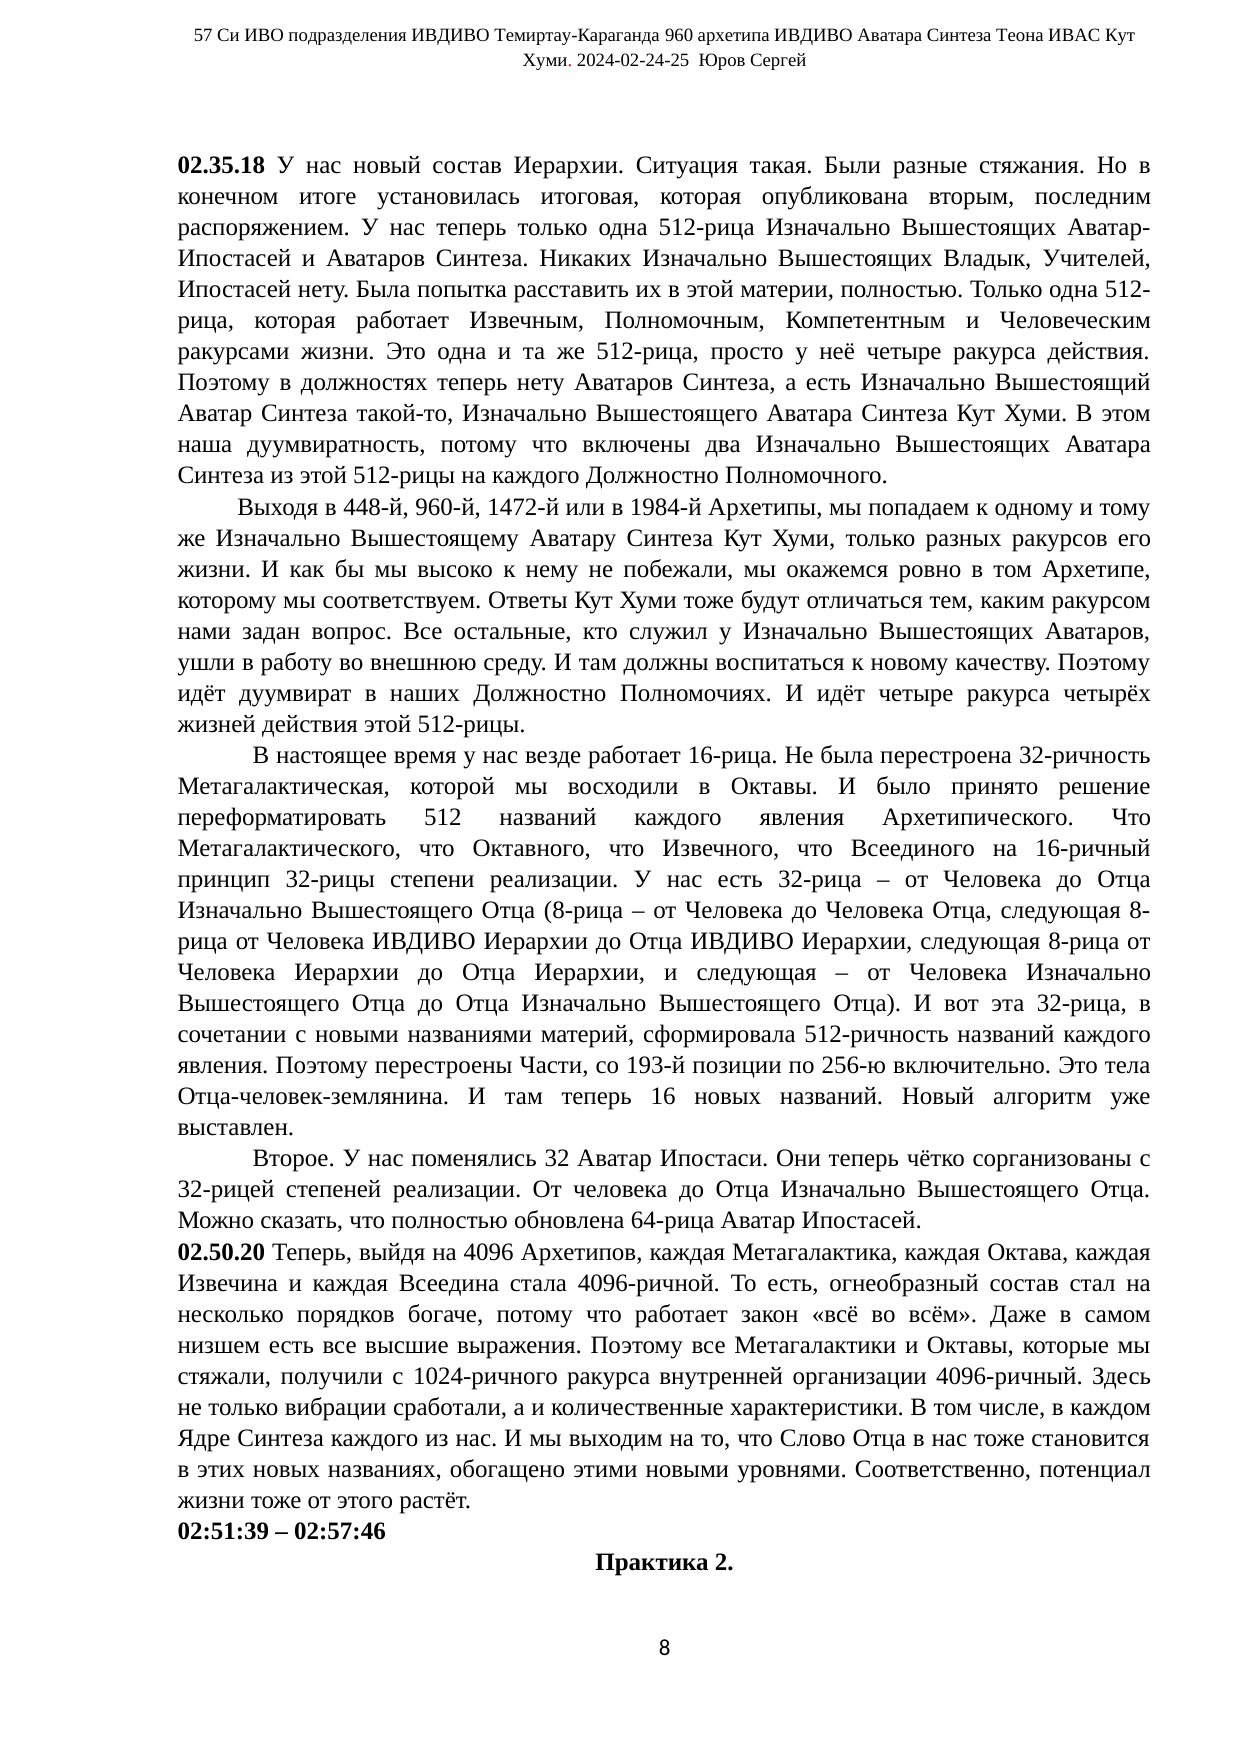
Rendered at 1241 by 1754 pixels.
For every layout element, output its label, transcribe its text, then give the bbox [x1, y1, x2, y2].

text 02.50.20 Теперь, выйдя на 4096 Архетипов, каждая Метагалактика, каждая Октава, каждая Извечина и каждая Всеедина стала 4096-ричной. То есть, огнеобразный состав стал на несколько порядков богаче, потому что работает закон «всё во всём». Даже в самом низшем есть все высшие выражения. Поэтому все Метагалактики и Октавы, которые мы стяжали, получили с 1024-ричного ракурса внутренней организации 4096-ричный. Здесь не только вибрации сработали, а и количественные характеристики. В том числе, в каждом Ядре Синтеза каждого из нас. И мы выходим на то, что Слово Отца в нас тоже становится в этих новых названиях, обогащено этими новыми уровнями. Соответственно, потенциал жизни тоже от этого растёт. [177, 1237, 1152, 1514]
text 02.35.18 У нас новый состав Иерархии. Ситуация такая. Были разные стяжания. Но в конечном итоге установилась итоговая, которая опубликована вторым, последним распоряжением. У нас теперь только одна 512-рица Изначально Вышестоящих Аватар-Ипостасей и Аватаров Синтеза. Никаких Изначально Вышестоящих Владык, Учителей, Ипостасей нету. Была попытка расставить их в этой материи, полностью. Только одна 512-рица, которая работает Извечным, Полномочным, Компетентным и Человеческим ракурсами жизни. Это одна и та же 512-рица, просто у неё четыре ракурса действия. Поэтому в должностях теперь нету Аватаров Синтеза, а есть Изначально Вышестоящий Аватар Синтеза такой-то, Изначально Вышестоящего Аватара Синтеза Кут Хуми. В этом наша дуумвиратность, потому что включены два Изначально Вышестоящих Аватара Синтеза из этой 512-рицы на каждого Должностно Полномочного. [177, 150, 1152, 489]
text В настоящее время у нас везде работает 16-рица. Не была перестроена 32-ричность Метагалактическая, которой мы восходили в Октавы. И было принято решение переформатировать 512 названий каждого явления Архетипического. Что Метагалактического, что Октавного, что Извечного, что Всеединого на 16-ричный принцип 32-рицы степени реализации. У нас есть 32-рица – от Человека до Отца Изначально Вышестоящего Отца (8-рица – от Человека до Человека Отца, следующая 8-рица от Человека ИВДИВО Иерархии до Отца ИВДИВО Иерархии, следующая 8-рица от Человека Иерархии до Отца Иерархии, и следующая – от Человека Изначально Вышестоящего Отца до Отца Изначально Вышестоящего Отца). И вот эта 32-рица, в сочетании с новыми названиями материй, сформировала 512-ричность названий каждого явления. Поэтому перестроены Части, со 193-й позиции по 256-ю включительно. Это тела Отца-человек-землянина. И там теперь 16 новых названий. Новый алгоритм уже выставлен. [177, 740, 1152, 1141]
text Практика 2. [177, 1547, 1152, 1576]
text Второе. У нас поменялись 32 Аватар Ипостаси. Они теперь чётко сорганизованы с 32-рицей степеней реализации. От человека до Отца Изначально Вышестоящего Отца. Можно сказать, что полностью обновлена 64-рица Аватар Ипостасей. [177, 1143, 1152, 1234]
text Выходя в 448-й, 960-й, 1472-й или в 1984-й Архетипы, мы попадаем к одному и тому же Изначально Вышестоящему Аватару Синтеза Кут Хуми, только разных ракурсов его жизни. И как бы мы высоко к нему не побежали, мы окажемся ровно в том Архетипе, которому мы соответствуем. Ответы Кут Хуми тоже будут отличаться тем, каким ракурсом нами задан вопрос. Все остальные, кто служил у Изначально Вышестоящих Аватаров, ушли в работу во внешнюю среду. И там должны воспитаться к новому качеству. Поэтому идёт дуумвират в наших Должностно Полномочиях. И идёт четыре ракурса четырёх жизней действия этой 512-рицы. [177, 492, 1152, 738]
text 02:51:39 – 02:57:46 [177, 1516, 1152, 1545]
